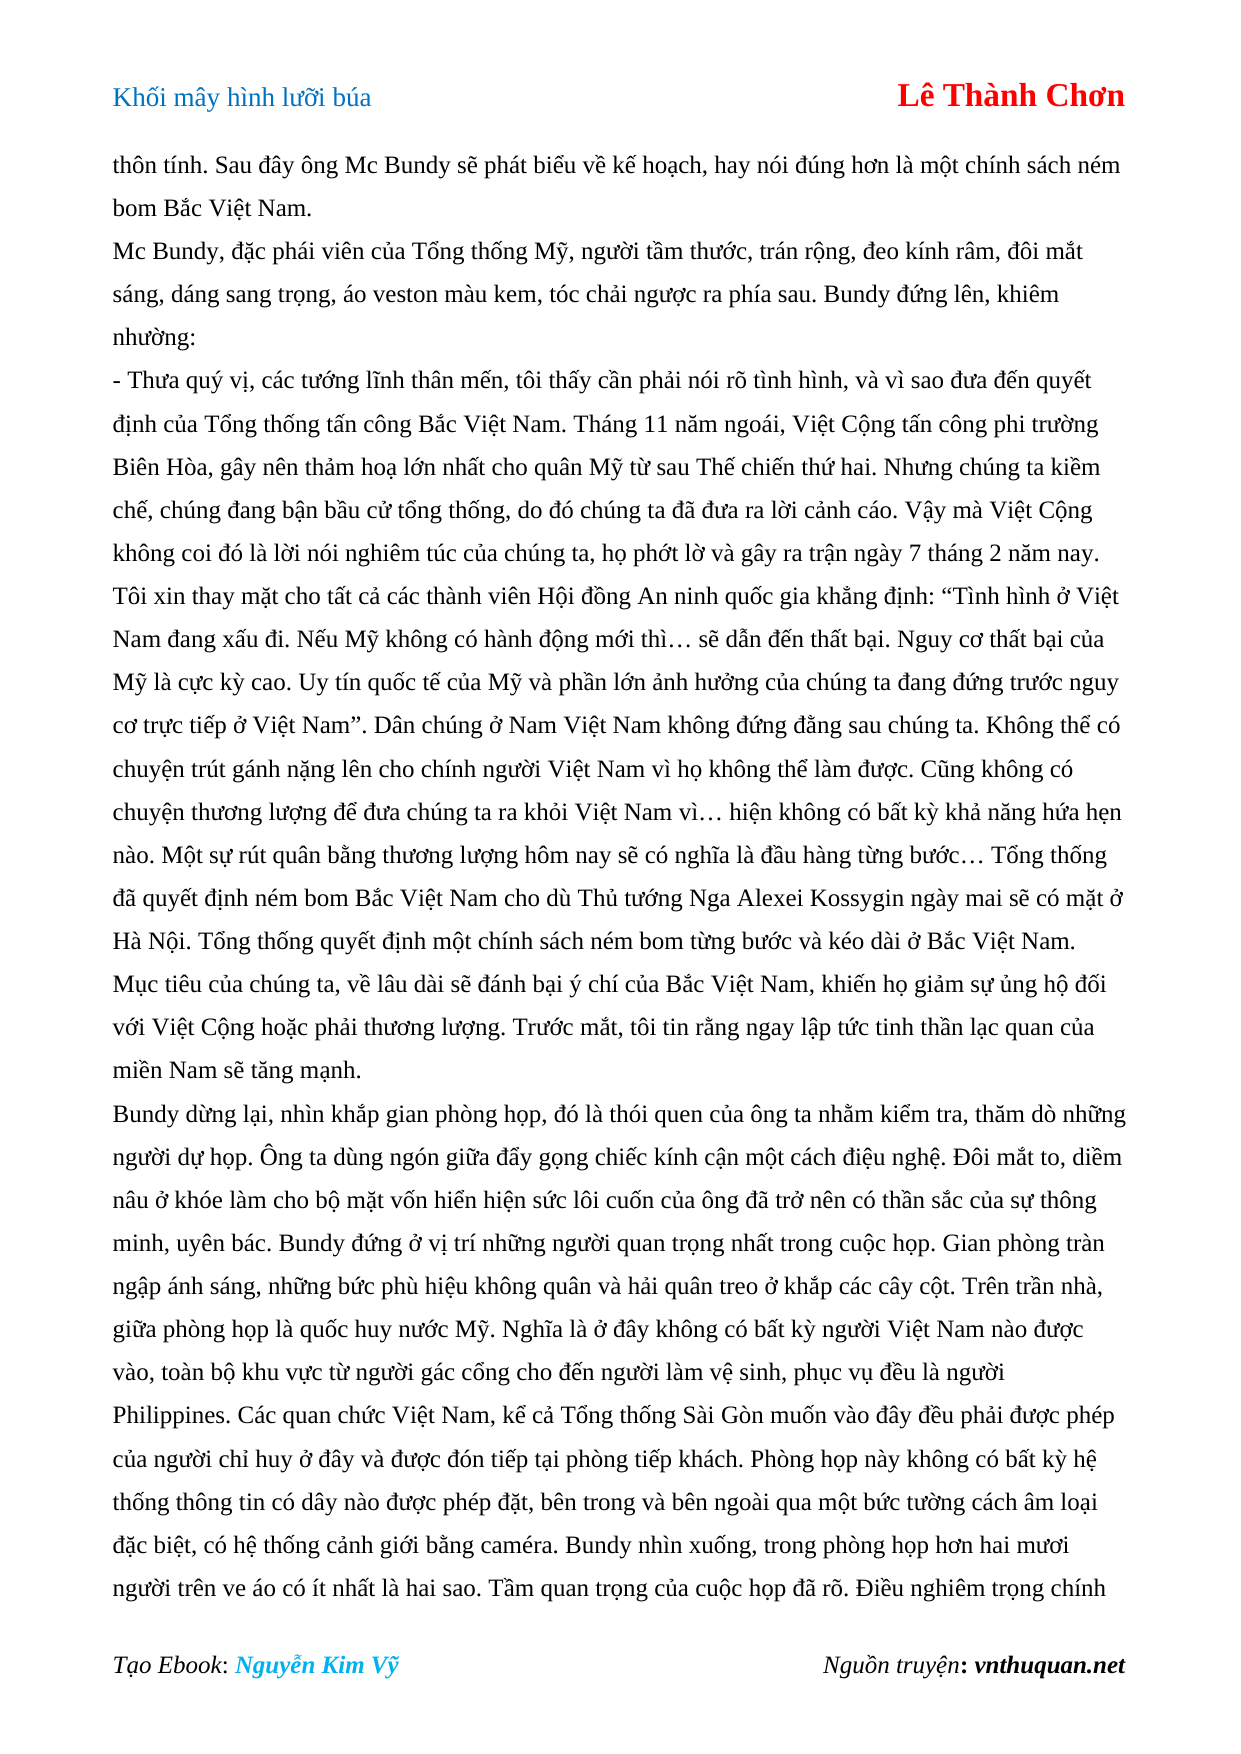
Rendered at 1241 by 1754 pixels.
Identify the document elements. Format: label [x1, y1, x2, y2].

text [112, 150, 1128, 1602]
